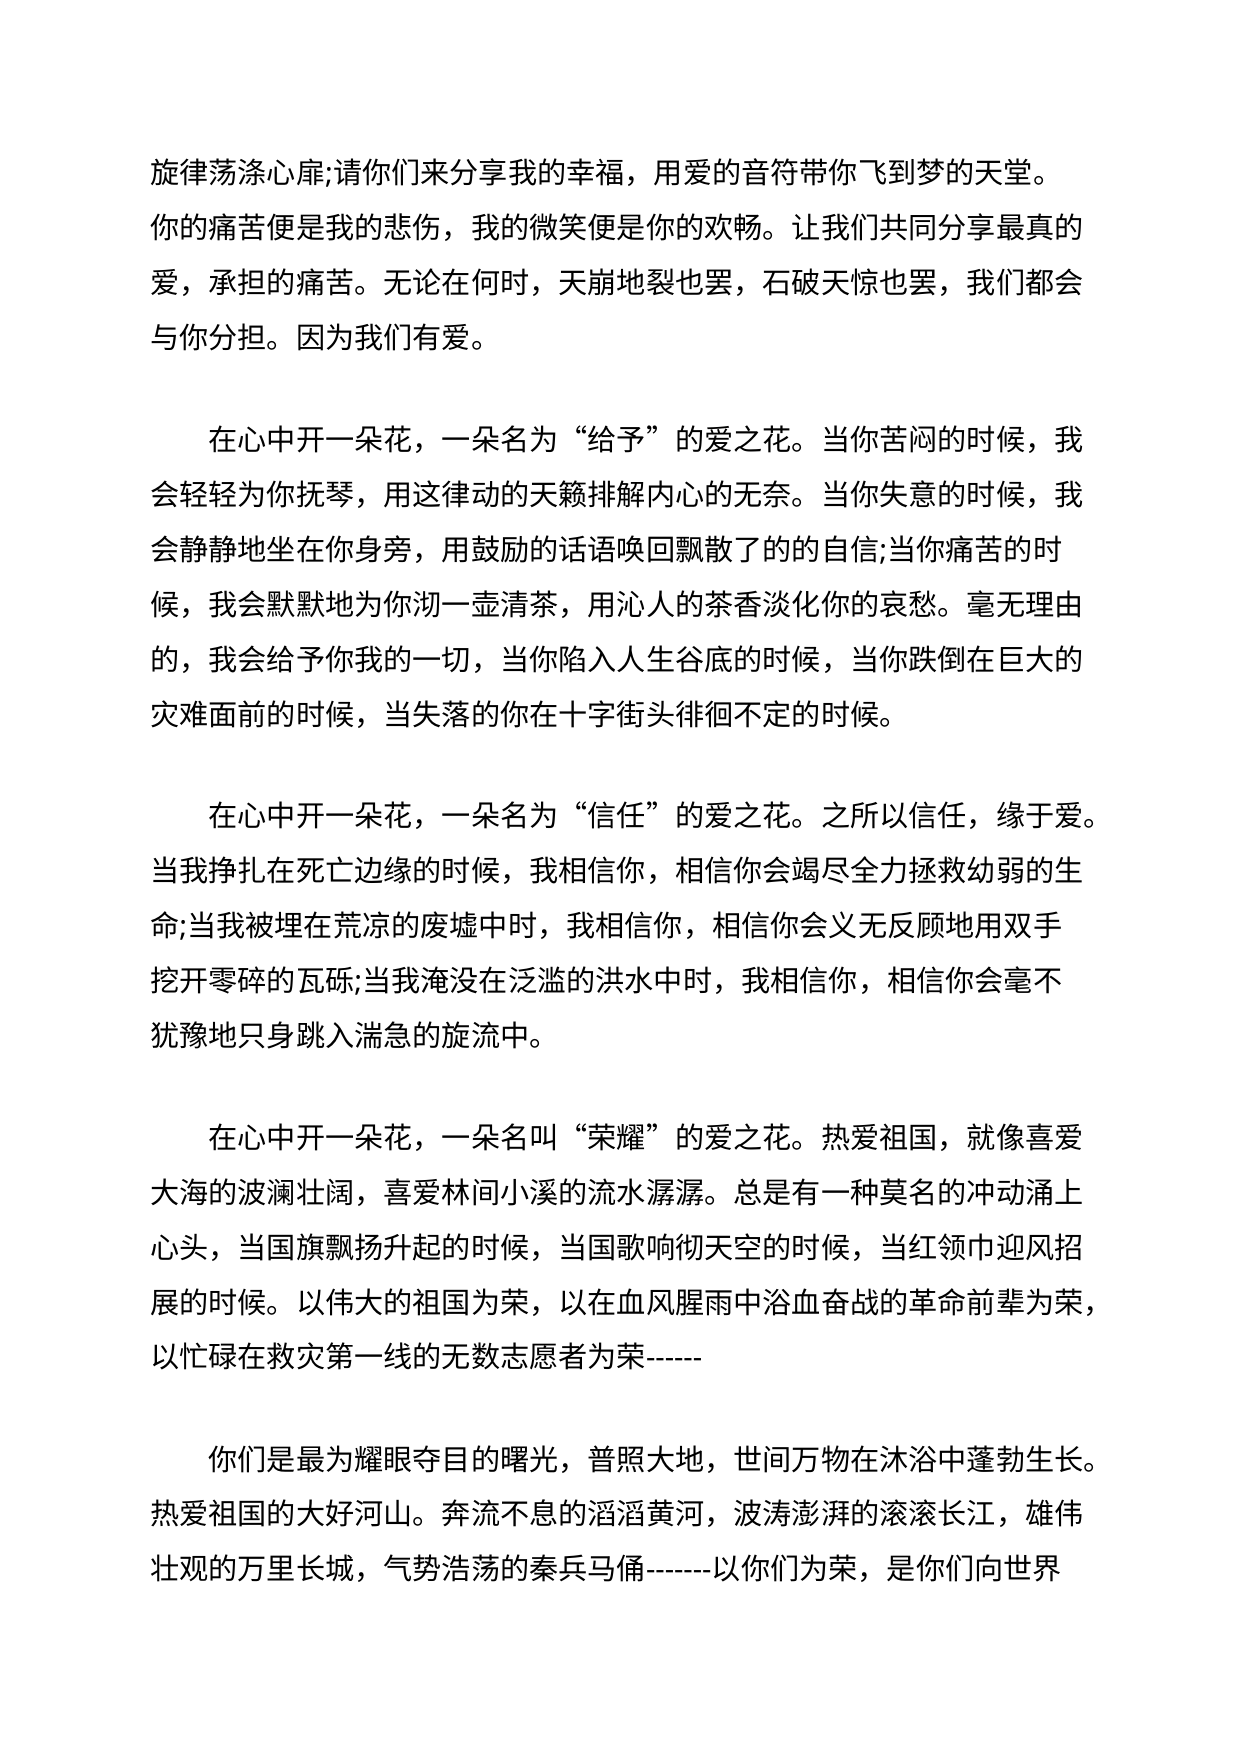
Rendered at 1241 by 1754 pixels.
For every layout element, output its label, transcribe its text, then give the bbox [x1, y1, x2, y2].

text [150, 150, 1090, 357]
text 在心中开一朵花，一朵名为“给予”的爱之花。当你苦闷的时候，我会轻轻为你抚琴，用这律动的天籁排解内心的无奈。当你失意的时候，我会静静地坐在你身旁，用鼓励的话语唤回飘散了的的自信;当你痛苦的时候，我会默默地为你沏一壶清茶，用沁人的茶香淡化你的哀愁。毫无理由的，我会给予你我的一切，当你陷入人生谷底的时候，当你跌倒在巨大的灾难面前的时候，当失落的你在十字街头徘徊不定的时候。 [150, 417, 1090, 733]
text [150, 1436, 1090, 1588]
text 在心中开一朵花，一朵名叫“荣耀”的爱之花。热爱祖国，就像喜爱大海的波澜壮阔，喜爱林间小溪的流水潺潺。总是有一种莫名的冲动涌上心头，当国旗飘扬升起的时候，当国歌响彻天空的时候，当红领巾迎风招展的时候。以伟大的祖国为荣，以在血风腥雨中浴血奋战的革命前辈为荣，以忙碌在救灾第一线的无数志愿者为荣------ [150, 1114, 1090, 1376]
text 在心中开一朵花，一朵名为“信任”的爱之花。之所以信任，缘于爱。当我挣扎在死亡边缘的时候，我相信你，相信你会竭尽全力拯救幼弱的生命;当我被埋在荒凉的废墟中时，我相信你，相信你会义无反顾地用双手挖开零碎的瓦砾;当我淹没在泛滥的洪水中时，我相信你，相信你会毫不犹豫地只身跳入湍急的旋流中。 [150, 793, 1090, 1055]
